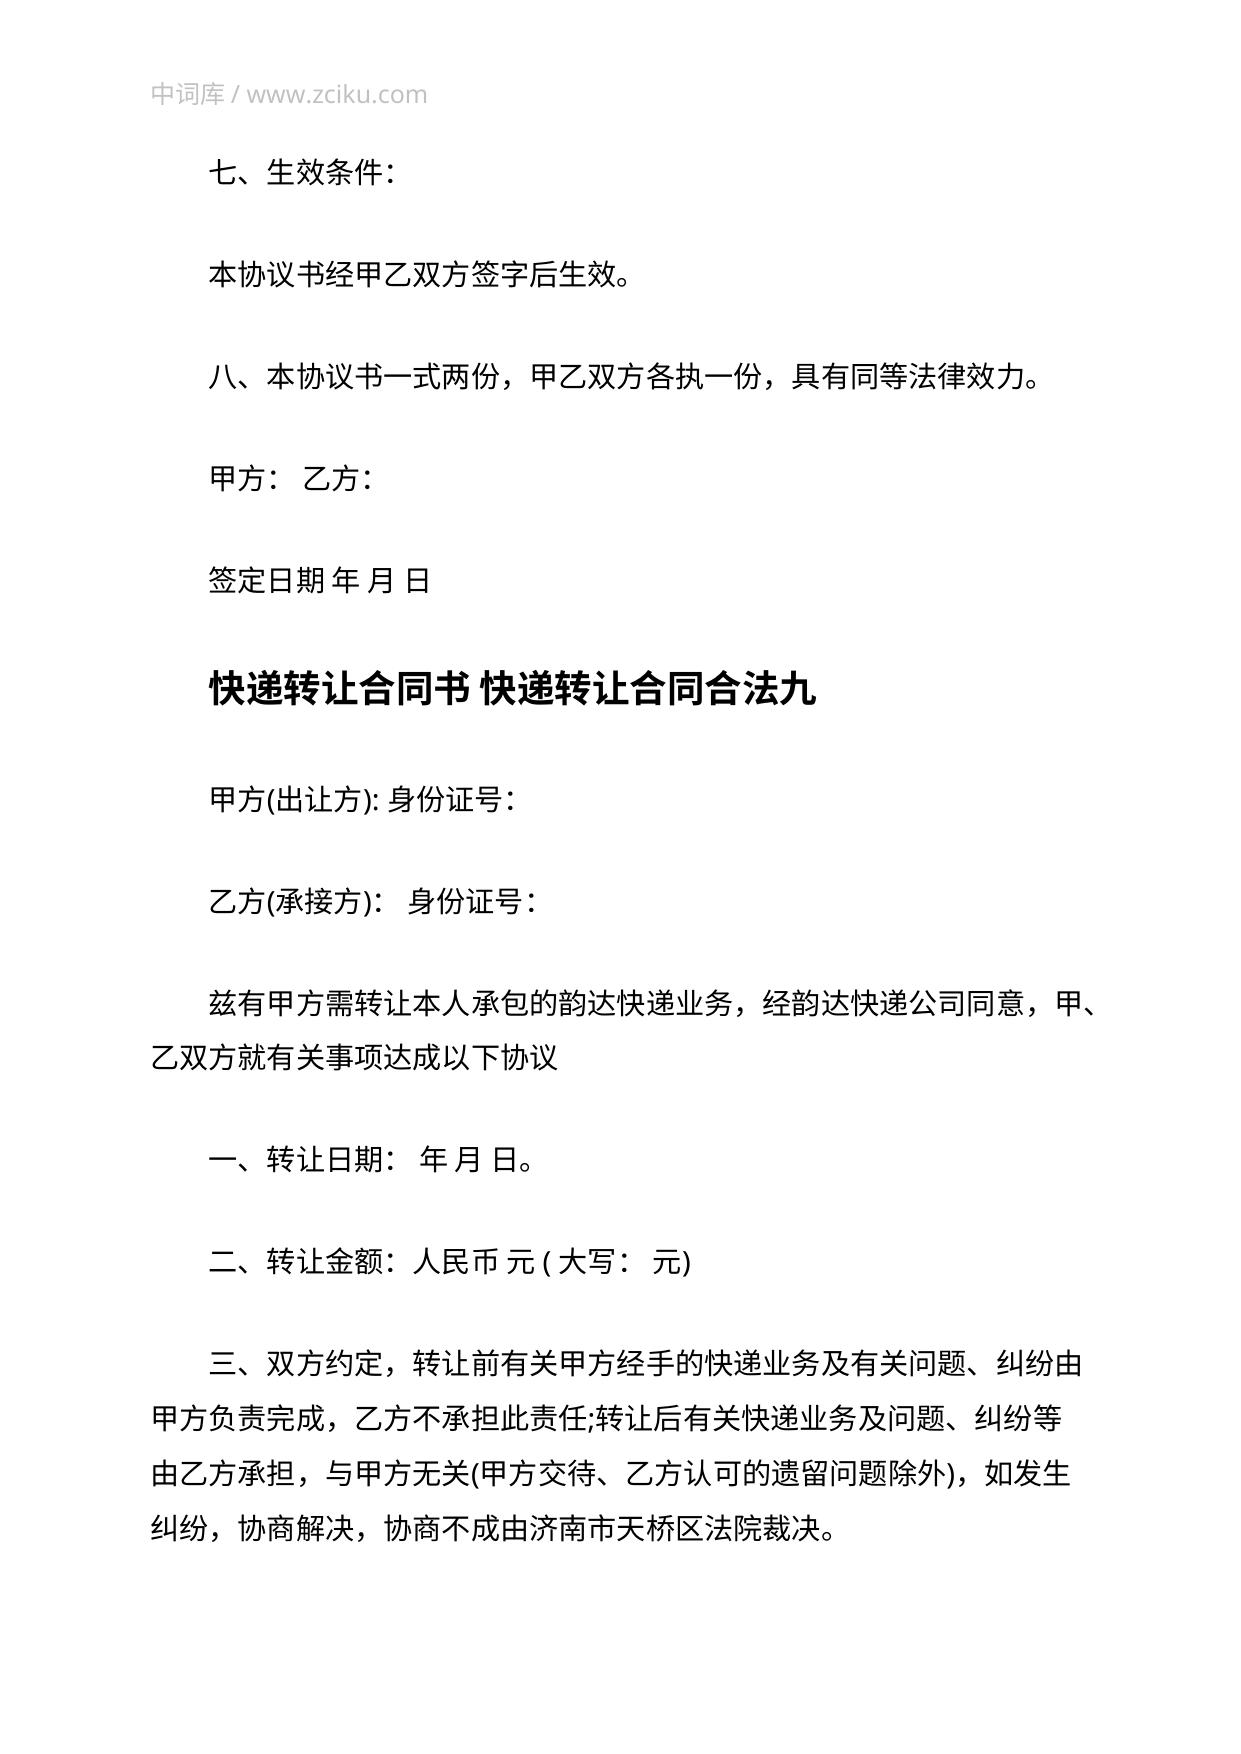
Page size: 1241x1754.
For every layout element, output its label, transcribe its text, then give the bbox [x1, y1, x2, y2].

text 乙方(承接方)： 身份证号： [150, 878, 1090, 921]
text 甲方： 乙方： [150, 455, 1090, 498]
text 甲方(出让方): 身份证号： [150, 776, 1090, 819]
text 八、本协议书一式两份，甲乙双方各执一份，具有同等法律效力。 [150, 353, 1090, 396]
text 快递转让合同书 快递转让合同合法九 [150, 659, 1090, 713]
text 二、转让金额：人民币 元 ( 大写： 元) [150, 1239, 1090, 1281]
text 一、转让日期： 年 月 日。 [150, 1137, 1090, 1179]
text 兹有甲方需转让本人承包的韵达快递业务，经韵达快递公司同意，甲、乙双方就有关事项达成以下协议 [150, 980, 1090, 1077]
text 签定日期 年 月 日 [150, 557, 1090, 599]
text 三、双方约定，转让前有关甲方经手的快递业务及有关问题、纠纷由甲方负责完成，乙方不承担此责任;转让后有关快递业务及问题、纠纷等由乙方承担，与甲方无关(甲方交待、乙方认可的遗留问题除外)，如发生纠纷，协商解决，协商不成由济南市天桥区法院裁决。 [150, 1341, 1090, 1548]
text 七、生效条件： [150, 150, 1090, 192]
text 本协议书经甲乙双方签字后生效。 [150, 252, 1090, 294]
